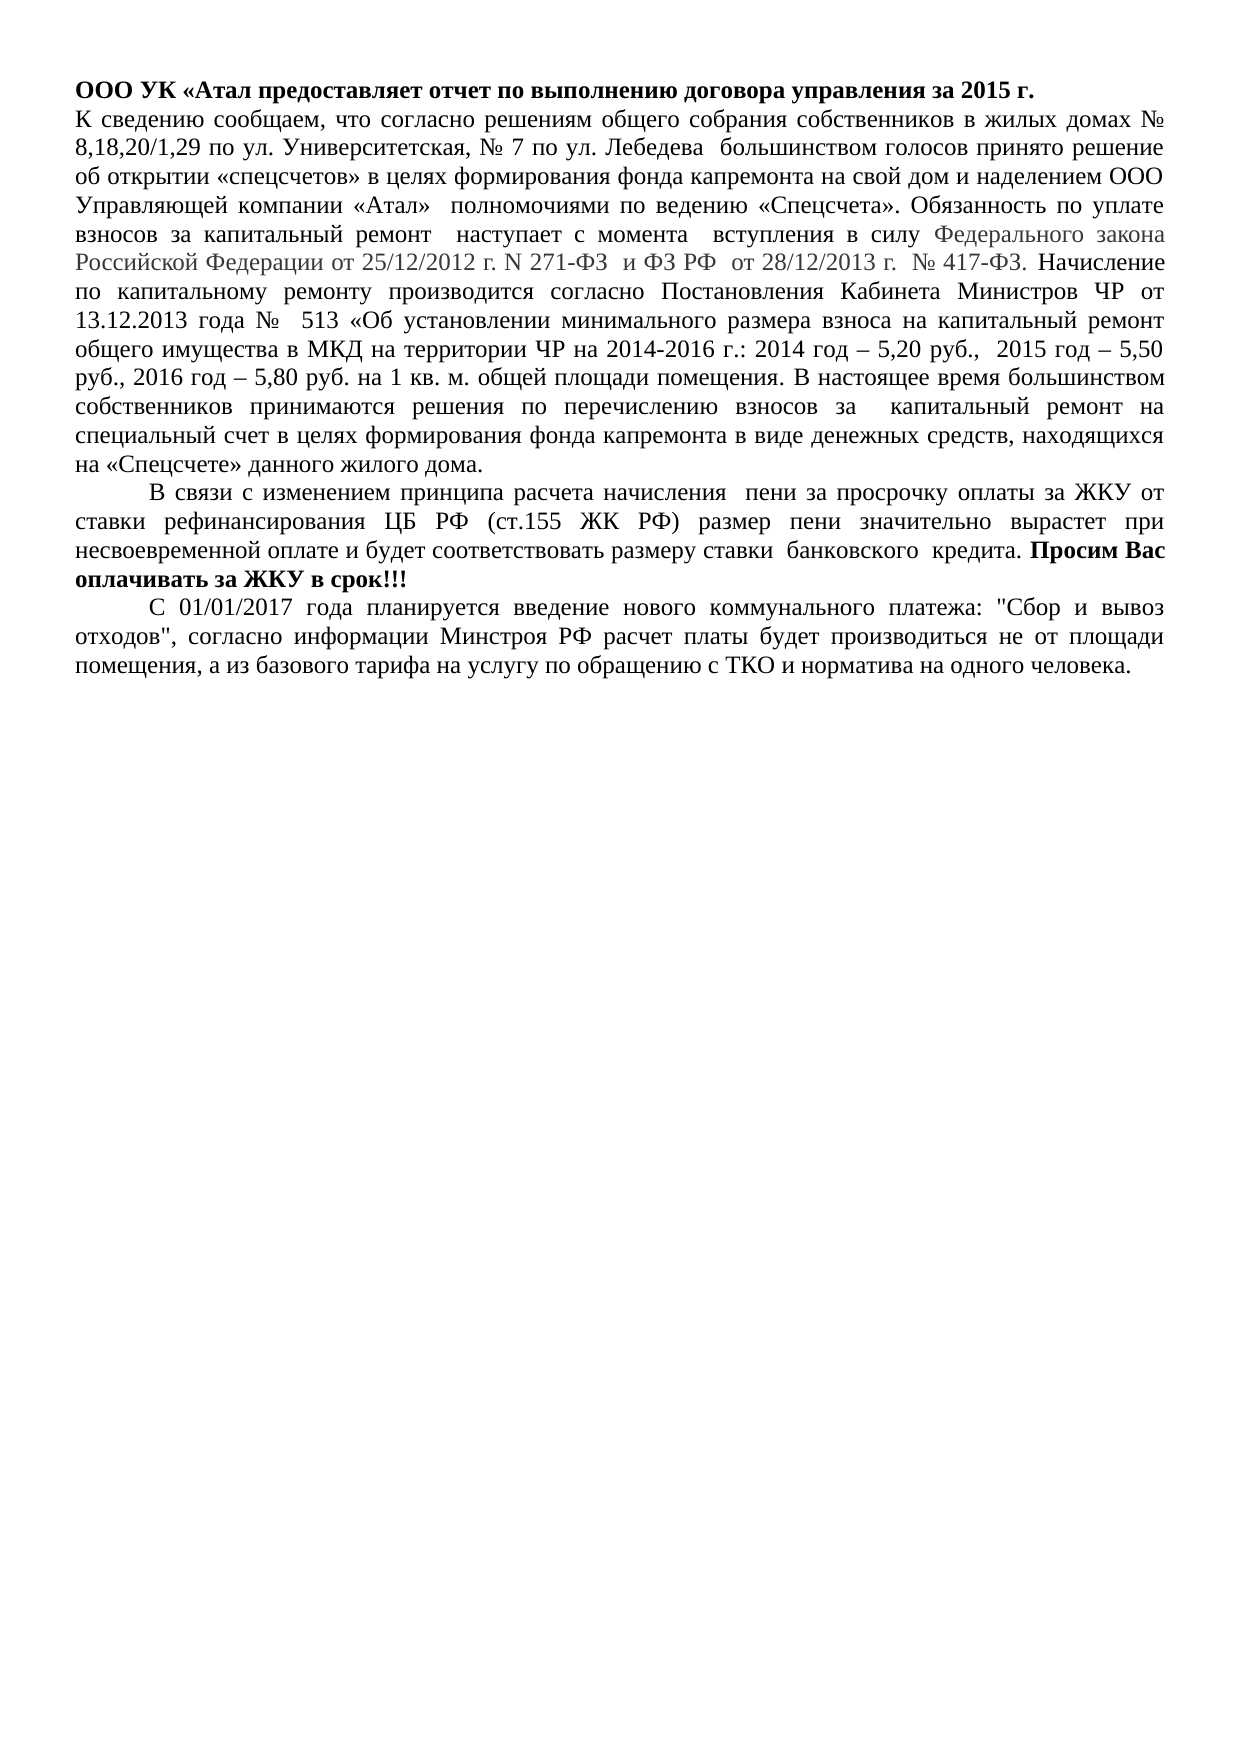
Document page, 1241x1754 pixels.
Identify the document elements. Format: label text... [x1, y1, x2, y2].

text К сведению сообщаем, что согласно решениям общего собрания собственников в жилых домах № 8,18,20/1,29 по ул. Университетская, № 7 по ул. Лебедева большинством голосов принято решение об открытии «спецсчетов» в целях формирования фонда капремонта на свой дом и наделением ООО Управляющей компании «Атал» полномочиями по ведению «Спецсчета». Обязанность по уплате взносов за капитальный ремонт наступает с момента вступления в силу Федерального закона Российской Федерации от 25/12/2012 г. N 271-ФЗ и ФЗ РФ от 28/12/2013 г. № 417-ФЗ. Начисление по капитальному ремонту производится согласно Постановления Кабинета Министров ЧР от 13.12.2013 года № 513 «Об установлении минимального размера взноса на капитальный ремонт общего имущества в МКД на территории ЧР на 2014-.: 2014 год – 5,20 руб., 2015 год – 5,50 руб., 2016 год – 5,80 руб. на . общей площади помещения. В настоящее время большинством собственников принимаются решения по перечислению взносов за капитальный ремонт на специальный счет в целях формирования фонда капремонта в виде денежных средств, находящихся на «Спецсчете» данного жилого дома. [75, 104, 1165, 477]
text В связи с изменением принципа расчета начисления пени за просрочку оплаты за ЖКУ от ставки рефинансирования ЦБ РФ (ст.155 ЖК РФ) размер пени значительно вырастет при несвоевременной оплате и будет соответствовать размеру ставки банковского кредита. Просим Вас оплачивать за ЖКУ в срок!!! [75, 477, 1165, 592]
text ООО УК «Атал предоставляет отчет по выполнению договора управления за . [75, 75, 1165, 104]
text С 01/01/2017 года планируется введение нового коммунального платежа: "Сбор и вывоз отходов", согласно информации Минстроя РФ расчет платы будет производиться не от площади помещения, а из базового тарифа на услугу по обращению с ТКО и норматива на одного человека. [75, 592, 1165, 679]
